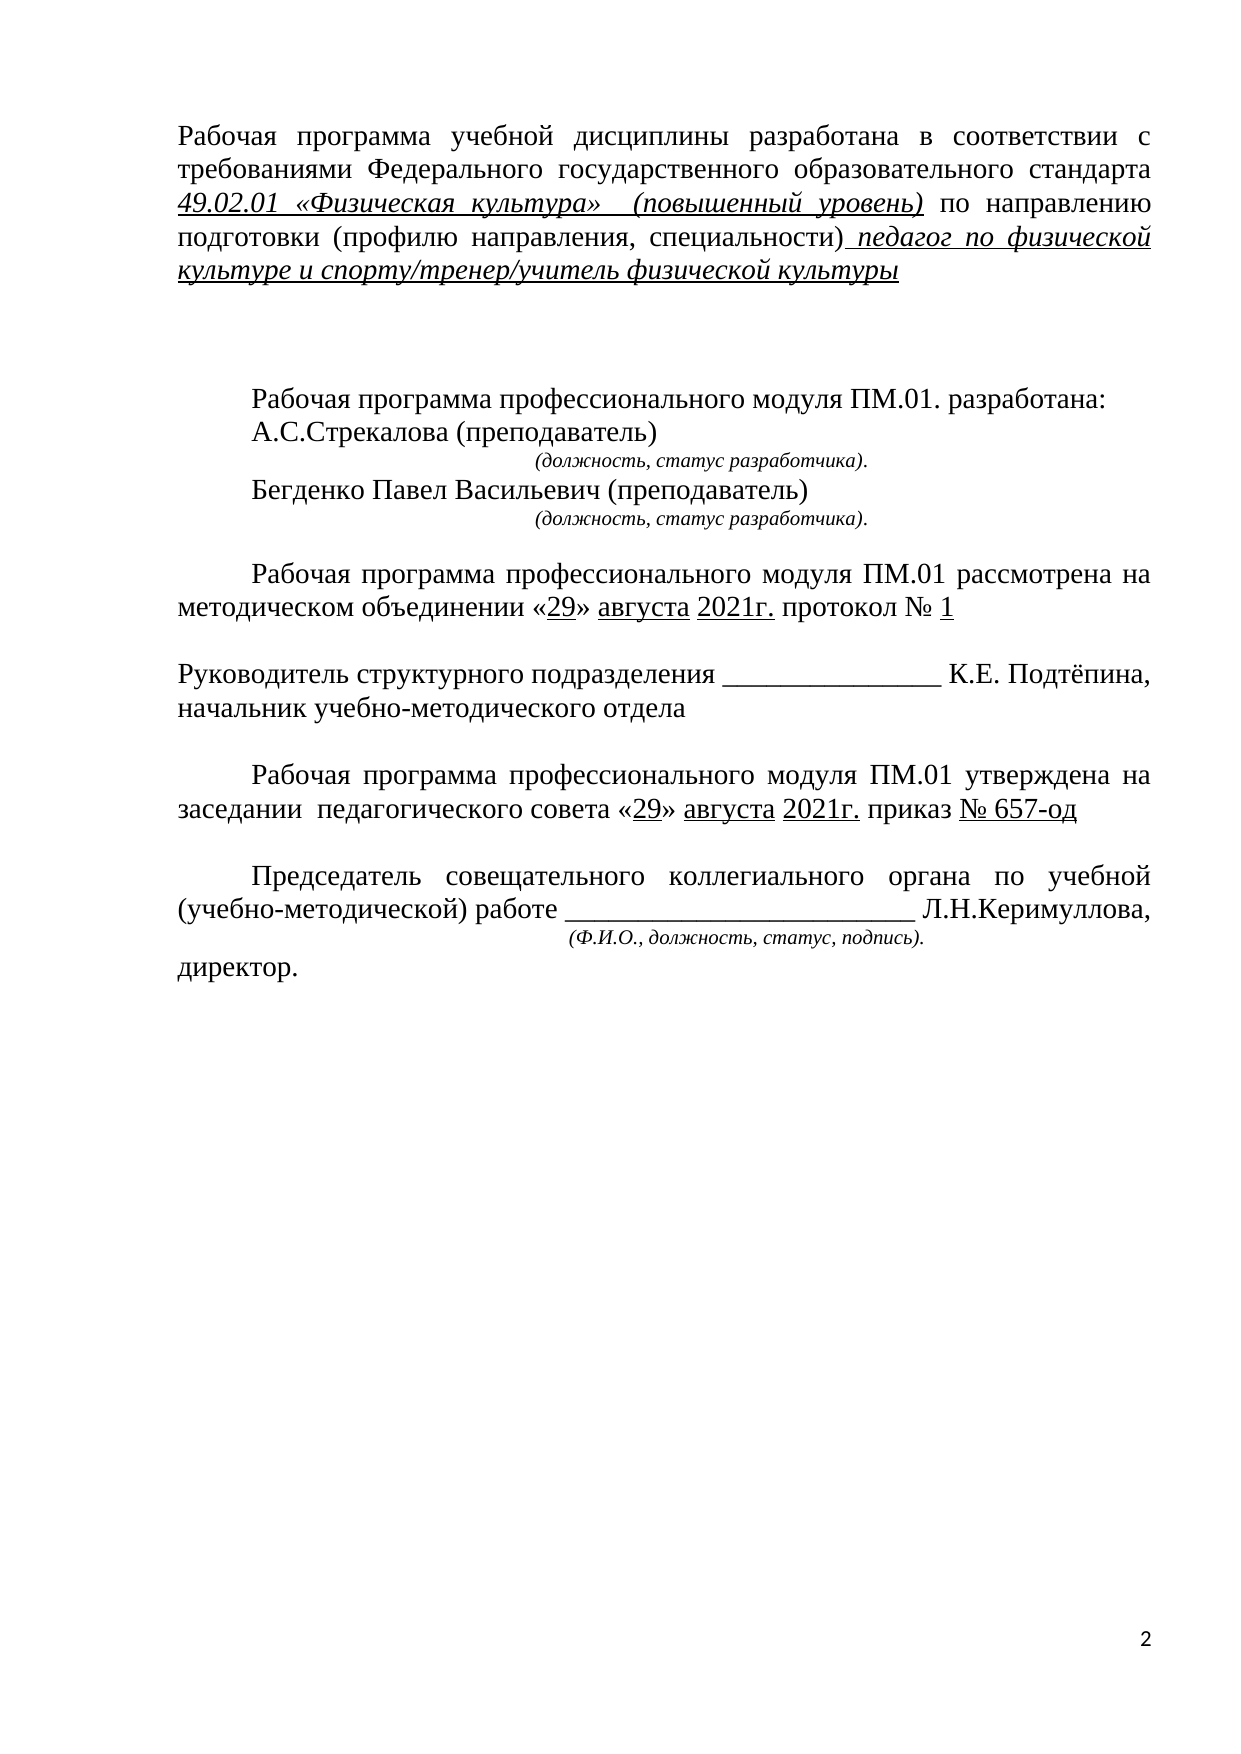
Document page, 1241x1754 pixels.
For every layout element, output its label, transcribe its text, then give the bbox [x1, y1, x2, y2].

text директор. [177, 949, 1152, 983]
text Рабочая программа профессионального модуля ПМ.01. разработана: [177, 381, 1152, 414]
text (Ф.И.О., должность, статус, подпись). [177, 925, 1152, 949]
text Бегденко Павел Васильевич (преподаватель) [177, 472, 1152, 506]
text (должность, статус разработчика). [177, 506, 1152, 530]
text Председатель совещательного коллегиального органа по учебной (учебно-методической) работе ________________________ Л.Н.Керимуллова, [177, 858, 1152, 925]
text Рабочая программа профессионального модуля ПМ.01 рассмотрена на методическом объединении «29» августа 2021г. протокол № 1 [177, 556, 1152, 623]
text (должность, статус разработчика). [177, 448, 1152, 472]
text Руководитель структурного подразделения _______________ К.Е. Подтёпина, начальник учебно-методического отдела [177, 657, 1152, 724]
text Рабочая программа профессионального модуля ПМ.01 утверждена на заседании педагогического совета «29» августа 2021г. приказ № 657-од [177, 757, 1152, 824]
text А.С.Стрекалова (преподаватель) [177, 414, 1152, 448]
text Рабочая программа учебной дисциплины разработана в соответствии с требованиями Федерального государственного образовательного стандарта 49.02.01 «Физическая культура» (повышенный уровень) по направлению подготовки (профилю направления, специальности) педагог по физической культуре и спорту/тренер/учитель физической культуры [177, 118, 1152, 286]
